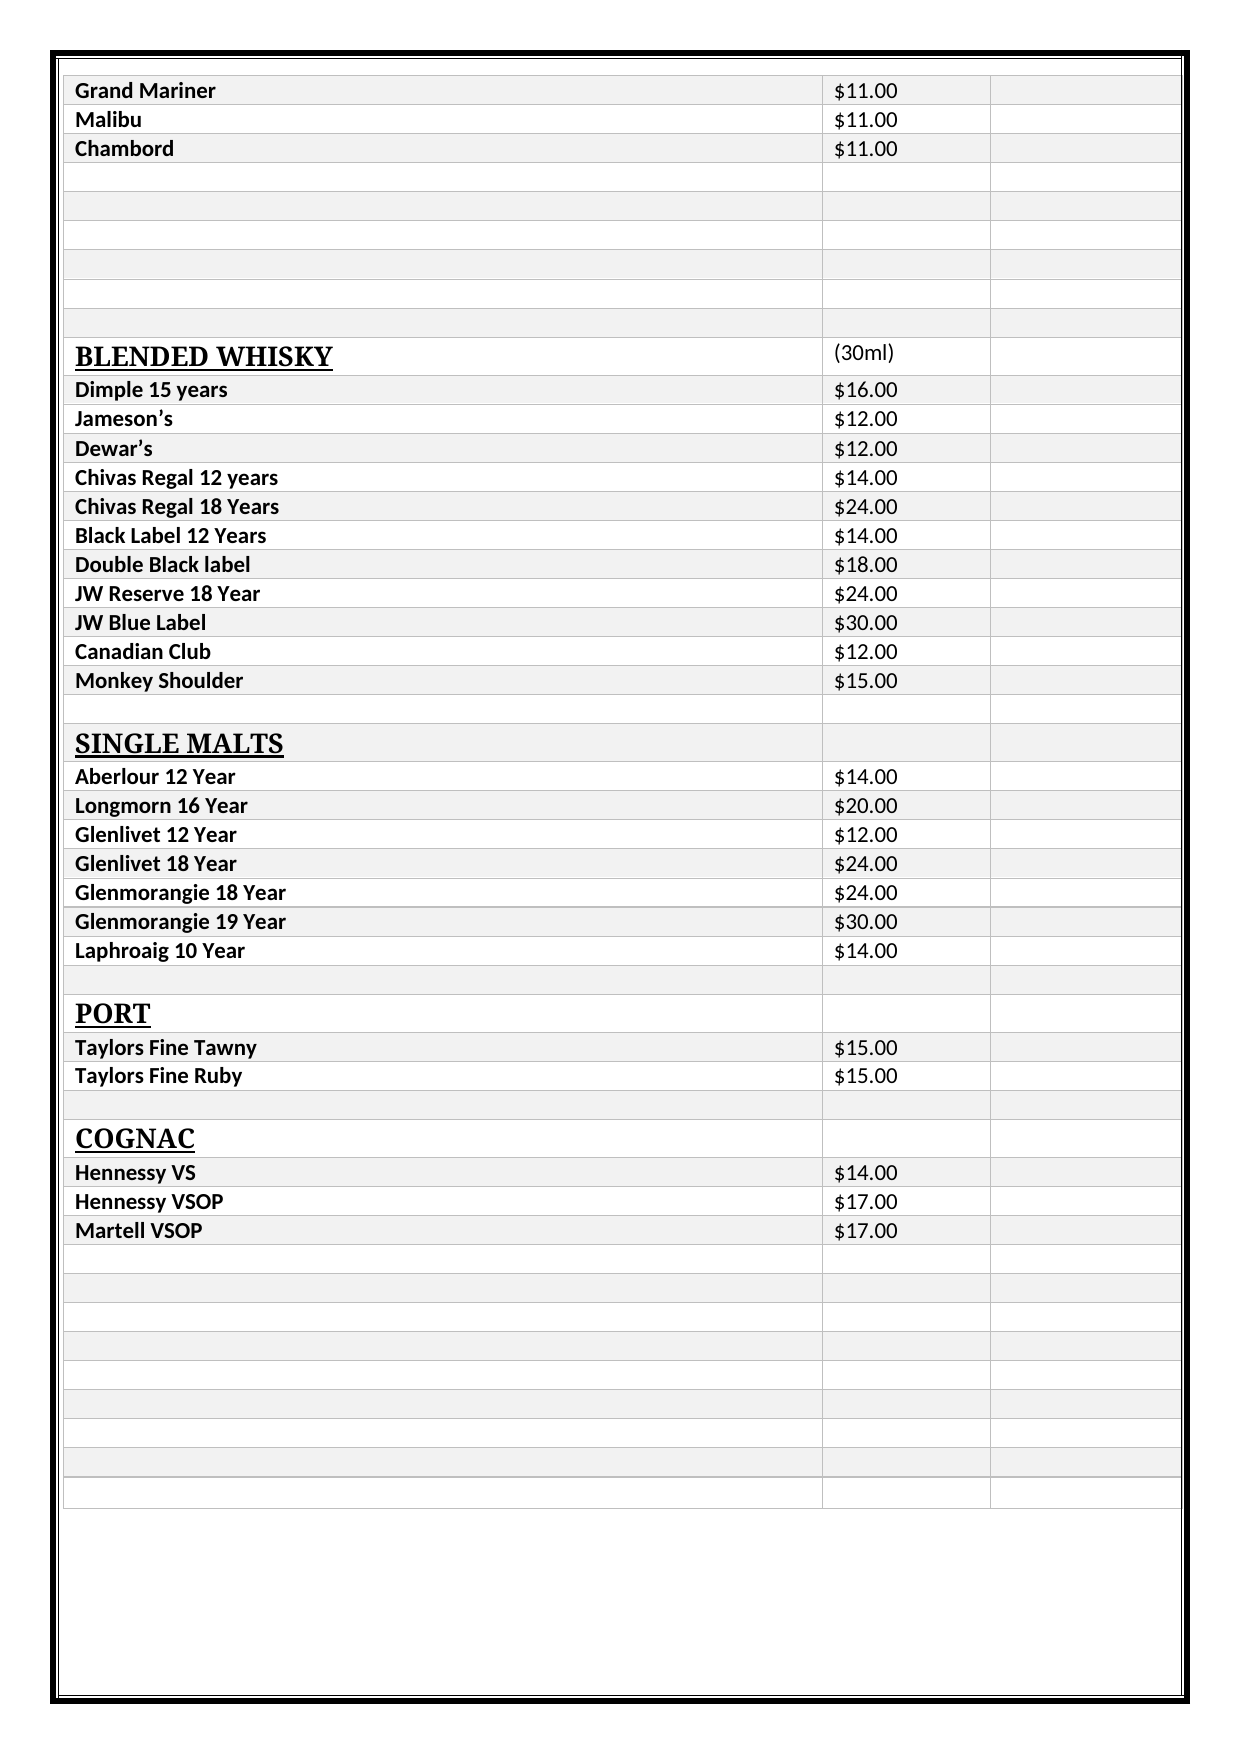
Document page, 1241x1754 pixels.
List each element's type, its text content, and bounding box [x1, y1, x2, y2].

table_cell $17.00 [823, 1187, 990, 1215]
table_cell $24.00 [823, 579, 990, 607]
table_cell [64, 309, 822, 337]
table_cell [991, 1158, 1181, 1186]
table_cell JW Reserve 18 Year [64, 579, 822, 607]
table_cell [823, 1091, 990, 1119]
table_cell [991, 937, 1181, 964]
table_cell $24.00 [823, 849, 990, 877]
table_cell $30.00 [823, 608, 990, 636]
table_cell [991, 1062, 1181, 1090]
table_cell [823, 1332, 990, 1360]
table_cell [991, 309, 1181, 337]
table_cell [991, 1245, 1181, 1273]
table_cell Glenmorangie 18 Year [64, 879, 822, 906]
table_cell $18.00 [823, 550, 990, 578]
table_cell Chambord [64, 134, 822, 162]
table_cell [991, 492, 1181, 520]
table_cell [64, 1478, 822, 1508]
table_cell [991, 849, 1181, 877]
table_cell [823, 192, 990, 220]
table_cell Aberlour 12 Year [64, 762, 822, 790]
table_cell [991, 550, 1181, 578]
table_cell [64, 966, 822, 994]
table_cell [991, 434, 1181, 462]
table_cell [991, 995, 1181, 1032]
table_cell Glenmorangie 19 Year [64, 908, 822, 936]
table_cell [991, 1033, 1181, 1061]
table_cell $17.00 [823, 1216, 990, 1244]
table_cell $14.00 [823, 1158, 990, 1186]
table_cell [64, 1419, 822, 1447]
table_cell [991, 463, 1181, 491]
table_cell [823, 1120, 990, 1157]
table_cell Chivas Regal 12 years [64, 463, 822, 491]
table_cell Monkey Shoulder [64, 666, 822, 694]
table_cell $24.00 [823, 492, 990, 520]
table_cell [64, 250, 822, 278]
table_cell Chivas Regal 18 Years [64, 492, 822, 520]
table_cell [823, 1274, 990, 1302]
table_cell [991, 637, 1181, 665]
table_cell [991, 1332, 1181, 1360]
table_cell [823, 163, 990, 191]
table_cell $11.00 [823, 105, 990, 133]
table_cell $15.00 [823, 1062, 990, 1090]
table_cell COGNAC [64, 1120, 822, 1157]
table_cell [991, 1274, 1181, 1302]
table_cell [64, 1303, 822, 1331]
table_cell [64, 280, 822, 307]
table_cell Dimple 15 years [64, 376, 822, 403]
table_cell [64, 1390, 822, 1418]
table_cell [823, 995, 990, 1032]
table_cell [64, 1361, 822, 1389]
table_cell [991, 820, 1181, 848]
table_cell [991, 280, 1181, 307]
table_cell [991, 192, 1181, 220]
table_cell [991, 376, 1181, 403]
table_cell [991, 724, 1181, 761]
table_cell [991, 666, 1181, 694]
table_cell [823, 250, 990, 278]
table_cell $14.00 [823, 937, 990, 964]
table_cell (30ml) [823, 338, 990, 374]
table_cell [991, 579, 1181, 607]
table_cell [991, 908, 1181, 936]
table_cell [64, 1448, 822, 1476]
table_cell $14.00 [823, 463, 990, 491]
table_cell [991, 791, 1181, 819]
table_cell [823, 1448, 990, 1476]
table_cell [991, 338, 1181, 374]
table_cell Hennessy VSOP [64, 1187, 822, 1215]
table_cell $12.00 [823, 637, 990, 665]
table_cell Canadian Club [64, 637, 822, 665]
table_cell Hennessy VS [64, 1158, 822, 1186]
table_cell Glenlivet 18 Year [64, 849, 822, 877]
table_cell [823, 695, 990, 723]
table_cell Glenlivet 12 Year [64, 820, 822, 848]
table_cell [991, 1091, 1181, 1119]
table_cell Black Label 12 Years [64, 521, 822, 549]
table_cell Taylors Fine Tawny [64, 1033, 822, 1061]
table_cell [823, 309, 990, 337]
table_cell Double Black label [64, 550, 822, 578]
table_cell $12.00 [823, 405, 990, 433]
table_cell [991, 879, 1181, 906]
table_cell [823, 1478, 990, 1508]
table_cell [823, 1390, 990, 1418]
table_cell [823, 1303, 990, 1331]
table_cell [991, 163, 1181, 191]
table_cell $12.00 [823, 820, 990, 848]
table_cell $24.00 [823, 879, 990, 906]
table_cell Martell VSOP [64, 1216, 822, 1244]
table_cell [991, 966, 1181, 994]
table_cell [991, 1419, 1181, 1447]
table_cell SINGLE MALTS [64, 724, 822, 761]
table_cell [64, 1091, 822, 1119]
table_cell Jameson’s [64, 405, 822, 433]
table_cell JW Blue Label [64, 608, 822, 636]
table_cell [991, 1187, 1181, 1215]
table_cell [991, 1216, 1181, 1244]
table_cell [64, 1274, 822, 1302]
table_cell [991, 608, 1181, 636]
table_cell [991, 1303, 1181, 1331]
table_cell [991, 250, 1181, 278]
table_cell [991, 134, 1181, 162]
table_cell Laphroaig 10 Year [64, 937, 822, 964]
table_cell Malibu [64, 105, 822, 133]
table_cell [823, 724, 990, 761]
table_cell $20.00 [823, 791, 990, 819]
table_cell $12.00 [823, 434, 990, 462]
table_cell [823, 1419, 990, 1447]
table_cell [64, 221, 822, 249]
table_cell BLENDED WHISKY [64, 338, 822, 374]
table_cell [991, 521, 1181, 549]
table_cell [823, 280, 990, 307]
table_cell [64, 1245, 822, 1273]
table_cell Grand Mariner [64, 76, 822, 104]
table_cell [64, 695, 822, 723]
table_cell $14.00 [823, 762, 990, 790]
table_cell [823, 966, 990, 994]
table_cell Longmorn 16 Year [64, 791, 822, 819]
table_cell [823, 221, 990, 249]
table_cell [991, 1448, 1181, 1476]
table_cell $15.00 [823, 666, 990, 694]
table_cell [991, 695, 1181, 723]
table_cell [991, 762, 1181, 790]
table_cell [991, 105, 1181, 133]
table_cell [64, 163, 822, 191]
table_cell $16.00 [823, 376, 990, 403]
table_cell [823, 1361, 990, 1389]
table_cell [991, 405, 1181, 433]
table_cell $11.00 [823, 134, 990, 162]
table_cell [64, 192, 822, 220]
table_cell [991, 1361, 1181, 1389]
table_cell [991, 76, 1181, 104]
table_cell $14.00 [823, 521, 990, 549]
table_cell Taylors Fine Ruby [64, 1062, 822, 1090]
table_cell [991, 1478, 1181, 1508]
table_cell Dewar’s [64, 434, 822, 462]
table_cell [991, 1120, 1181, 1157]
table_cell [823, 1245, 990, 1273]
table_cell $11.00 [823, 76, 990, 104]
table_cell $30.00 [823, 908, 990, 936]
table_cell $15.00 [823, 1033, 990, 1061]
table_cell [991, 1390, 1181, 1418]
table_cell [991, 221, 1181, 249]
table_cell [64, 1332, 822, 1360]
table_cell PORT [64, 995, 822, 1032]
